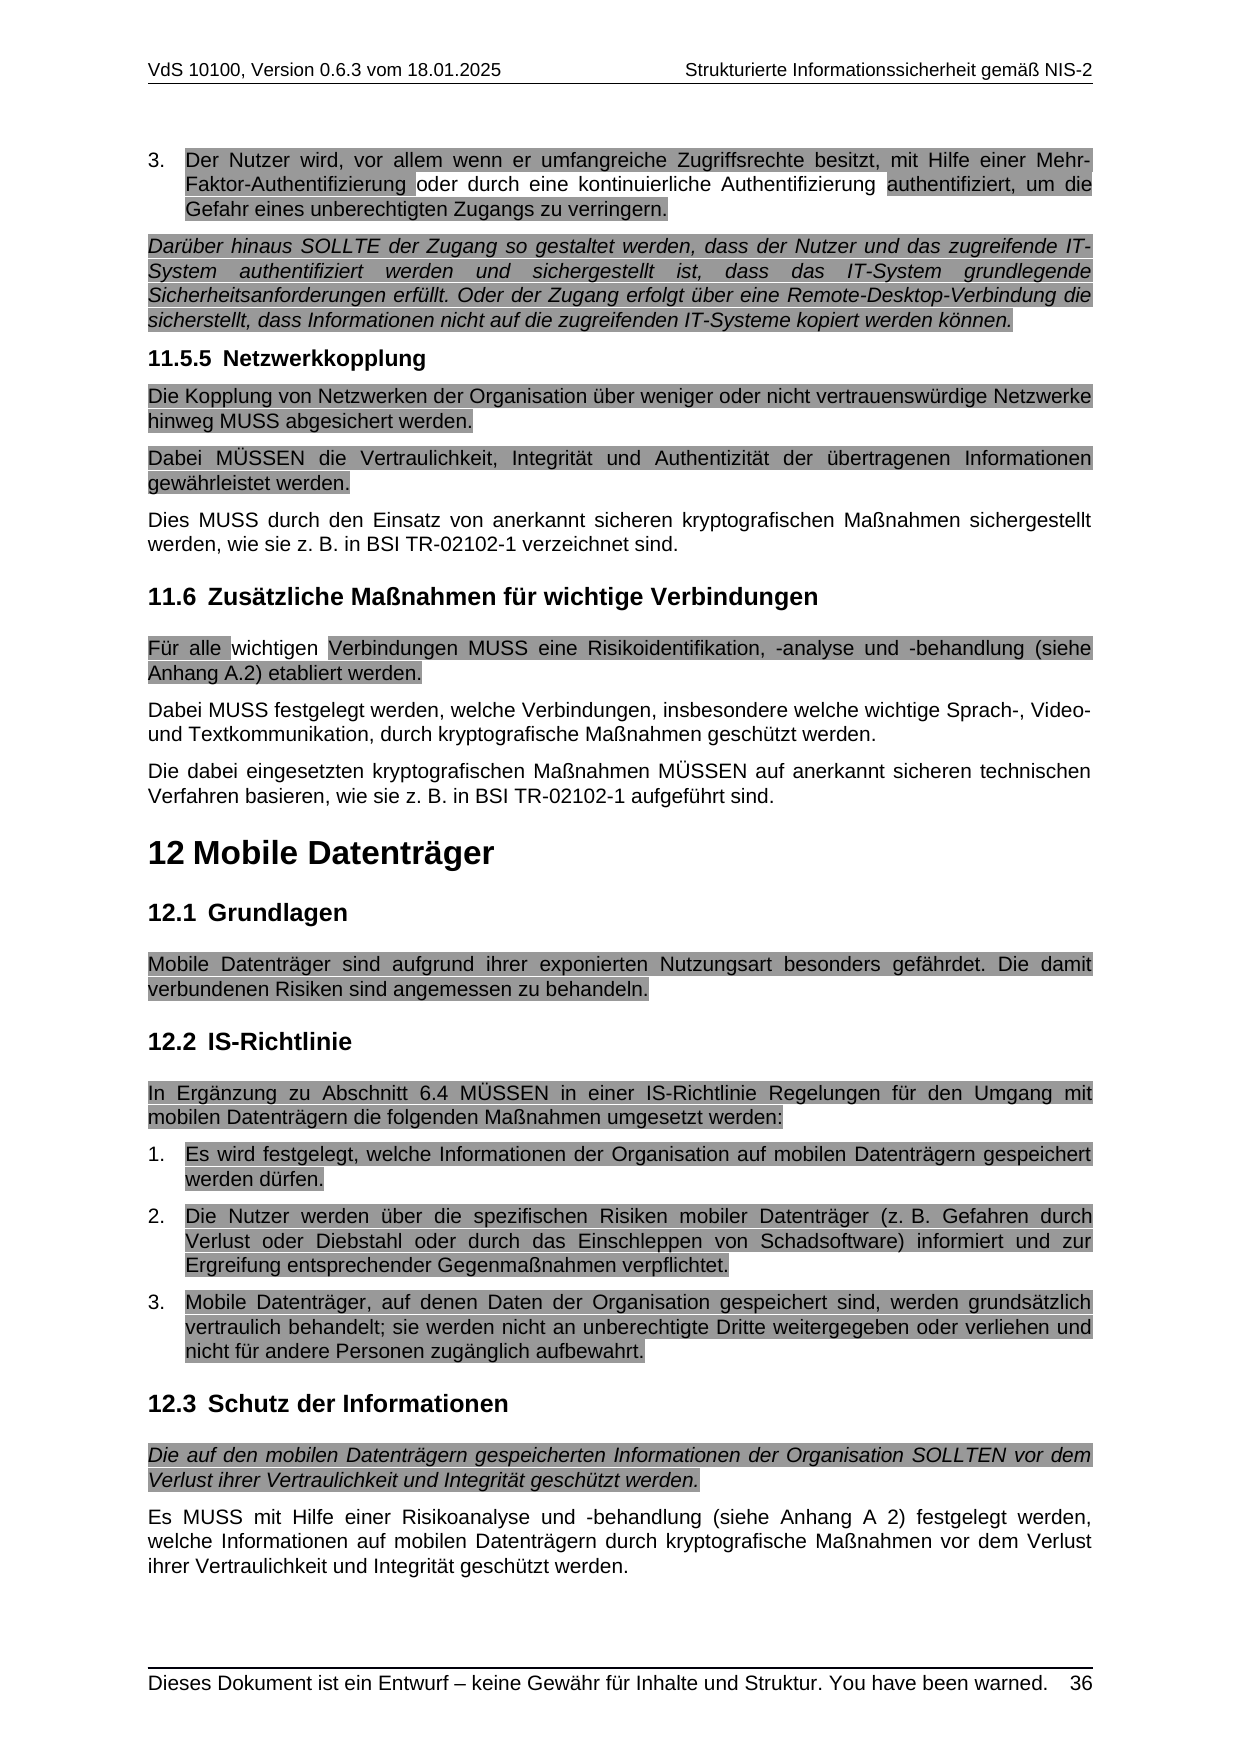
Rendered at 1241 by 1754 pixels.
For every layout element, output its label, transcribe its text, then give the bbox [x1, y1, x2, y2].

subtitle Grundlagen [148, 898, 1093, 927]
text Die dabei eingesetzten kryptografischen Maßnahmen MÜSSEN auf anerkannt sicheren technischen Verfahren basieren, wie sie z. B. in BSI TR-02102-1 aufgeführt sind. [148, 759, 1093, 808]
text Mobile Datenträger sind aufgrund ihrer exponierten Nutzungsart besonders gefährdet. Die damit verbundenen Risiken sind angemessen zu behandeln. [148, 976, 1093, 1001]
list Mobile Datenträger, auf denen Daten der Organisation gespeichert sind, werden grundsätzlich vertraulich behandelt; sie werden nicht an unberechtigte Dritte weitergegeben oder verliehen und nicht für andere Personen zugänglich aufbewahrt. [148, 1290, 1093, 1363]
text Darüber hinaus SOLLTE der Zugang so gestaltet werden, dass der Nutzer und das zugreifende IT-System authentifiziert werden und sichergestellt ist, dass das IT-System grundlegende Sicherheitsanforderungen erfüllt. Oder der Zugang erfolgt über eine Remote-Desktop-Verbindung die sicherstellt, dass Informationen nicht auf die zugreifenden IT-Systeme kopiert werden können. [148, 307, 1093, 332]
list Der Nutzer wird, vor allem wenn er umfangreiche Zugriffsrechte besitzt, mit Hilfe einer Mehr-Faktor-Authentifizierung oder durch eine kontinuierliche Authentifizierung authentifiziert, um die Gefahr eines unberechtigten Zugangs zu verringern. [148, 148, 1093, 221]
subtitle Zusätzliche Maßnahmen für wichtige Verbindungen [148, 582, 1093, 611]
subtitle IS-Richtlinie [148, 1026, 1093, 1056]
subtitle Netzwerkkopplung [148, 345, 1093, 371]
subtitle Mobile Datenträger [148, 833, 1093, 872]
text Die auf den mobilen Datenträgern gespeicherten Informationen der Organisation SOLLTEN vor dem Verlust ihrer Vertraulichkeit und Integrität geschützt werden. [148, 1467, 1093, 1492]
text Dies MUSS durch den Einsatz von anerkannt sicheren kryptografischen Maßnahmen sichergestellt werden, wie sie z. B. in BSI TR-02102-1 verzeichnet sind. [148, 508, 1093, 556]
text In Ergänzung zu Abschnitt 6.4 MÜSSEN in einer IS-Richtlinie Regelungen für den Umgang mit mobilen Datenträgern die folgenden Maßnahmen umgesetzt werden: [148, 1104, 1093, 1129]
text Es MUSS mit Hilfe einer Risikoanalyse und -behandlung (siehe Anhang A 2) festgelegt werden, welche Informationen auf mobilen Datenträgern durch kryptografische Maßnahmen vor dem Verlust ihrer Vertraulichkeit und Integrität geschützt werden. [148, 1505, 1093, 1578]
subtitle Schutz der Informationen [148, 1389, 1093, 1418]
text Dabei MÜSSEN die Vertraulichkeit, Integrität und Authentizität der übertragenen Informationen gewährleistet werden. [148, 470, 1093, 494]
list Die Nutzer werden über die spezifischen Risiken mobiler Datenträger (z. B. Gefahren durch Verlust oder Diebstahl oder durch das Einschleppen von Schadsoftware) informiert und zur Ergreifung entsprechender Gegenmaßnahmen verpflichtet. [148, 1204, 1093, 1277]
text Dabei MUSS festgelegt werden, welche Verbindungen, insbesondere welche wichtige Sprach-, Video- und Textkommunikation, durch kryptografische Maßnahmen geschützt werden. [148, 698, 1093, 746]
list Es wird festgelegt, welche Informationen der Organisation auf mobilen Datenträgern gespeichert werden dürfen. [148, 1142, 1093, 1191]
text Die Kopplung von Netzwerken der Organisation über weniger oder nicht vertrauenswürdige Netzwerke hinweg MUSS abgesichert werden. [148, 408, 1093, 433]
text Für alle wichtigen Verbindungen MUSS eine Risikoidentifikation, -analyse und -behandlung (siehe Anhang A.2) etabliert werden. [148, 636, 1093, 684]
